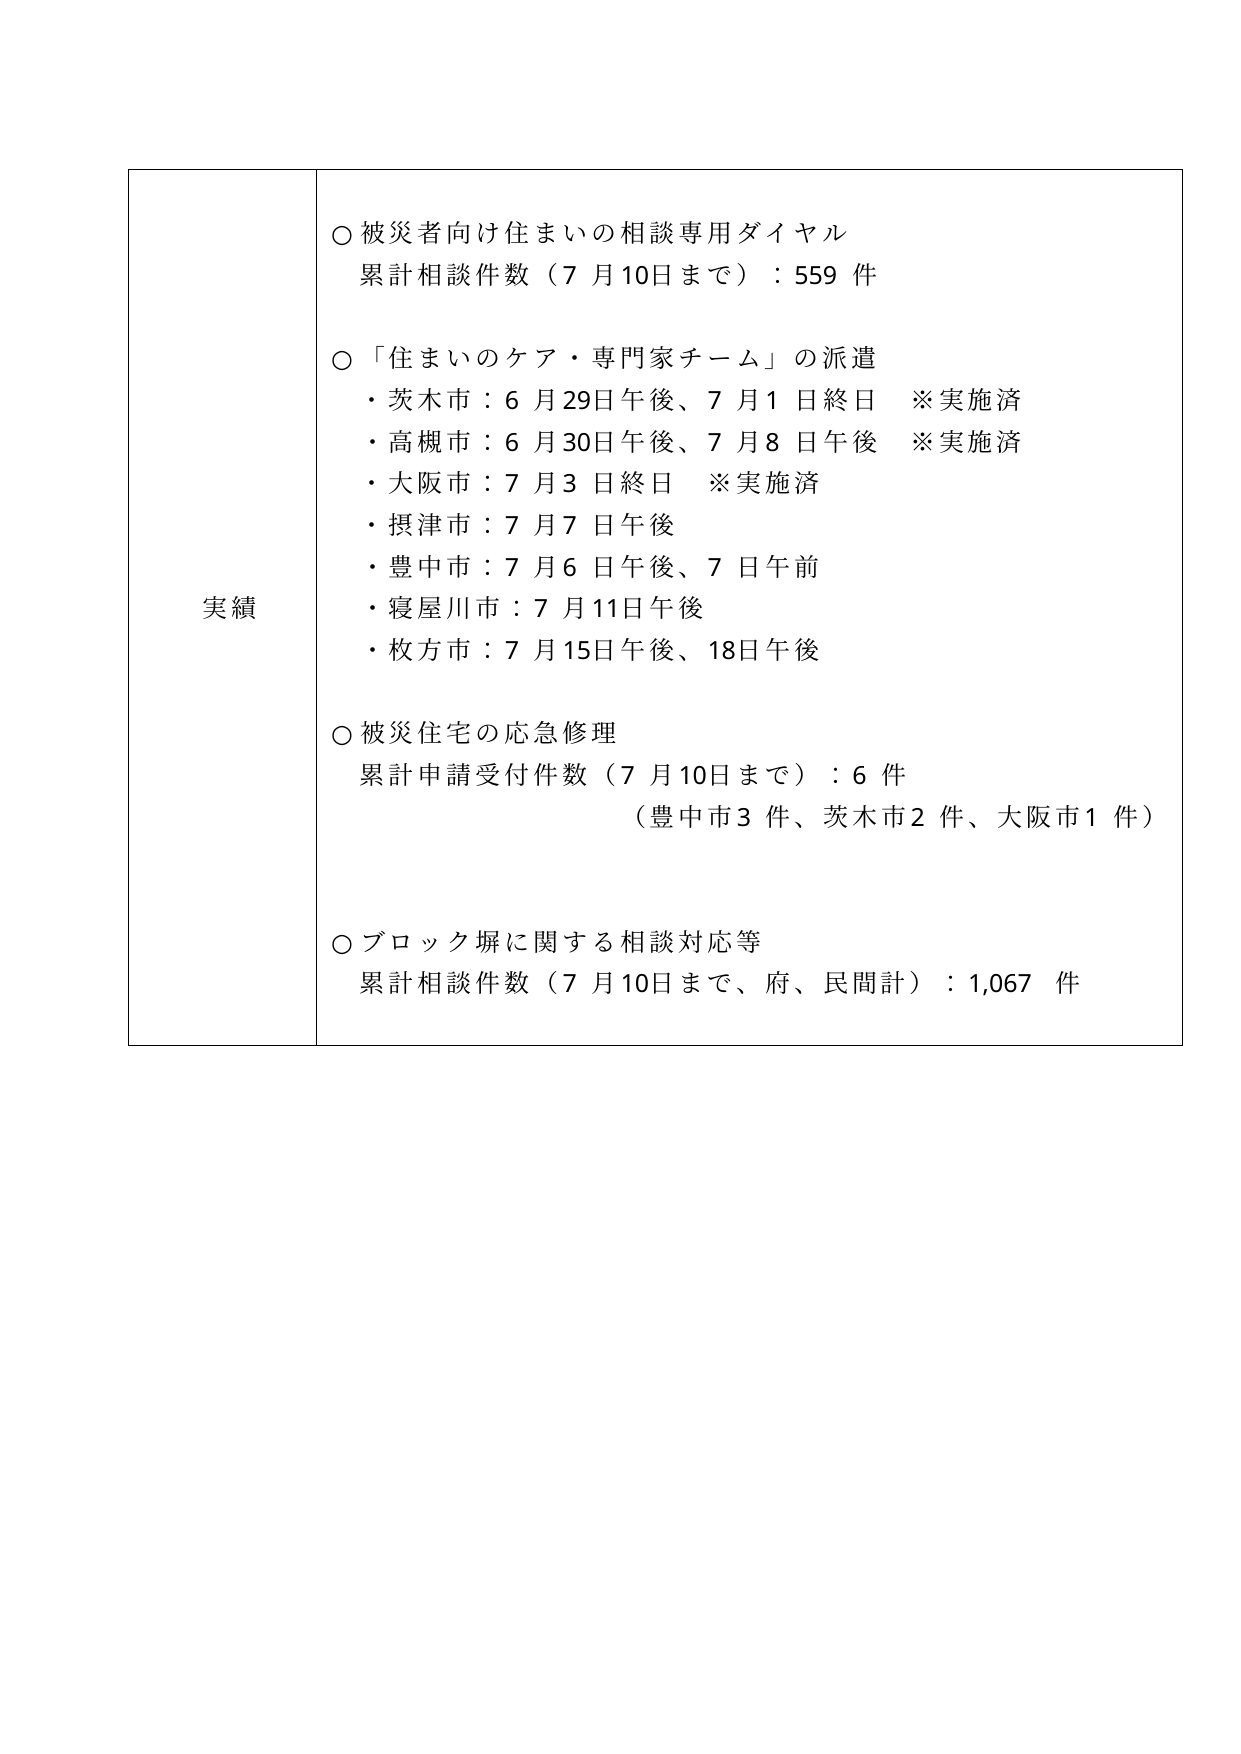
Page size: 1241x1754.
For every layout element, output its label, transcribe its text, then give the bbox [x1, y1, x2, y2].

table_cell 実績 [129, 170, 316, 1045]
table_cell ○被災者向け住まいの相談専用ダイヤル 累計相談件数（7月10日まで）：559件 ○「住まいのケア・専門家チーム」の派遣 ・茨木市：6月29日午後、7月1日終日 ※実施済 ・高槻市：6月30日午後、7月8日午後 ※実施済 ・大阪市：7月3日終日 ※実施済 ・摂津市：7月7日午後 ・豊中市：7月6日午後、7日午前 ・寝屋川市：7月11日午後 ・枚方市：7月15日午後、18日午後 ○被災住宅の応急修理 累計申請受付件数（7月10日まで）：6件 （豊中市3件、茨木市2件、大阪市1件） ○ブロック塀に関する相談対応等 累計相談件数（7月10日まで、府、民間計）：1,067件 [317, 170, 1182, 1045]
